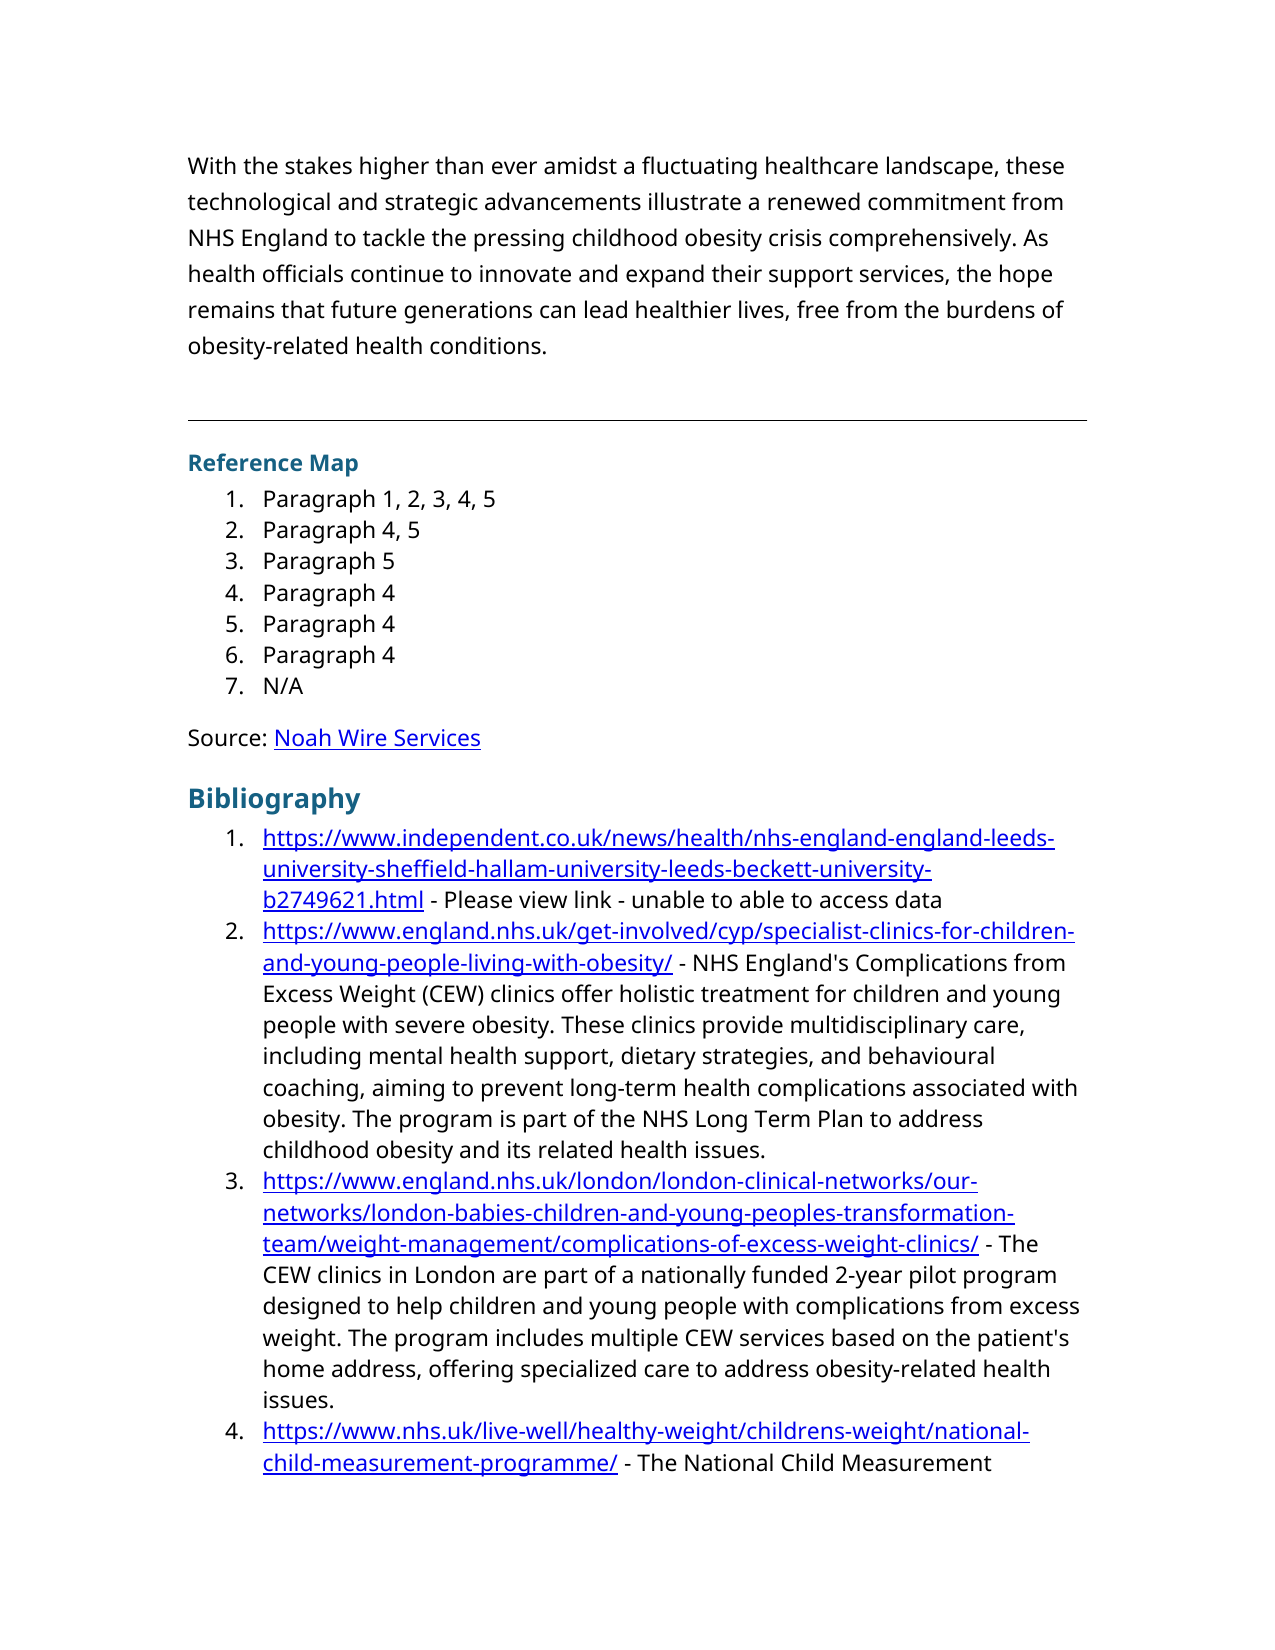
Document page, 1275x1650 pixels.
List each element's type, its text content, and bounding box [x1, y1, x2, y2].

list Paragraph 4 [225, 608, 1087, 639]
subtitle Bibliography [187, 779, 1087, 816]
list https://www.independent.co.uk/news/health/nhs-england-england-leeds-university-sheffield-hallam-university-leeds-beckett-university-b2749621.html - Please view link - unable to able to access data [225, 822, 1087, 915]
list Paragraph 4, 5 [225, 514, 1087, 545]
list Paragraph 1, 2, 3, 4, 5 [225, 483, 1087, 514]
text Source: Noah Wire Services [187, 722, 1087, 754]
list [225, 1415, 1087, 1478]
list Paragraph 5 [225, 545, 1087, 577]
list https://www.england.nhs.uk/get-involved/cyp/specialist-clinics-for-children-and-young-people-living-with-obesity/ - NHS England's Complications from Excess Weight (CEW) clinics offer holistic treatment for children and young people with severe obesity. These clinics provide multidisciplinary care, including mental health support, dietary strategies, and behavioural coaching, aiming to prevent long-term health complications associated with obesity. The program is part of the NHS Long Term Plan to address childhood obesity and its related health issues. [225, 915, 1087, 1165]
list Paragraph 4 [225, 577, 1087, 608]
list N/A [225, 670, 1087, 702]
list Paragraph 4 [225, 639, 1087, 670]
subtitle Reference Map [187, 447, 1087, 478]
list https://www.england.nhs.uk/london/london-clinical-networks/our-networks/london-babies-children-and-young-peoples-transformation-team/weight-management/complications-of-excess-weight-clinics/ - The CEW clinics in London are part of a nationally funded 2-year pilot program designed to help children and young people with complications from excess weight. The program includes multiple CEW services based on the patient's home address, offering specialized care to address obesity-related health issues. [225, 1165, 1087, 1415]
text With the stakes higher than ever amidst a fluctuating healthcare landscape, these technological and strategic advancements illustrate a renewed commitment from NHS England to tackle the pressing childhood obesity crisis comprehensively. As health officials continue to innovate and expand their support services, the hope remains that future generations can lead healthier lives, free from the burdens of obesity-related health conditions. [187, 150, 1087, 361]
